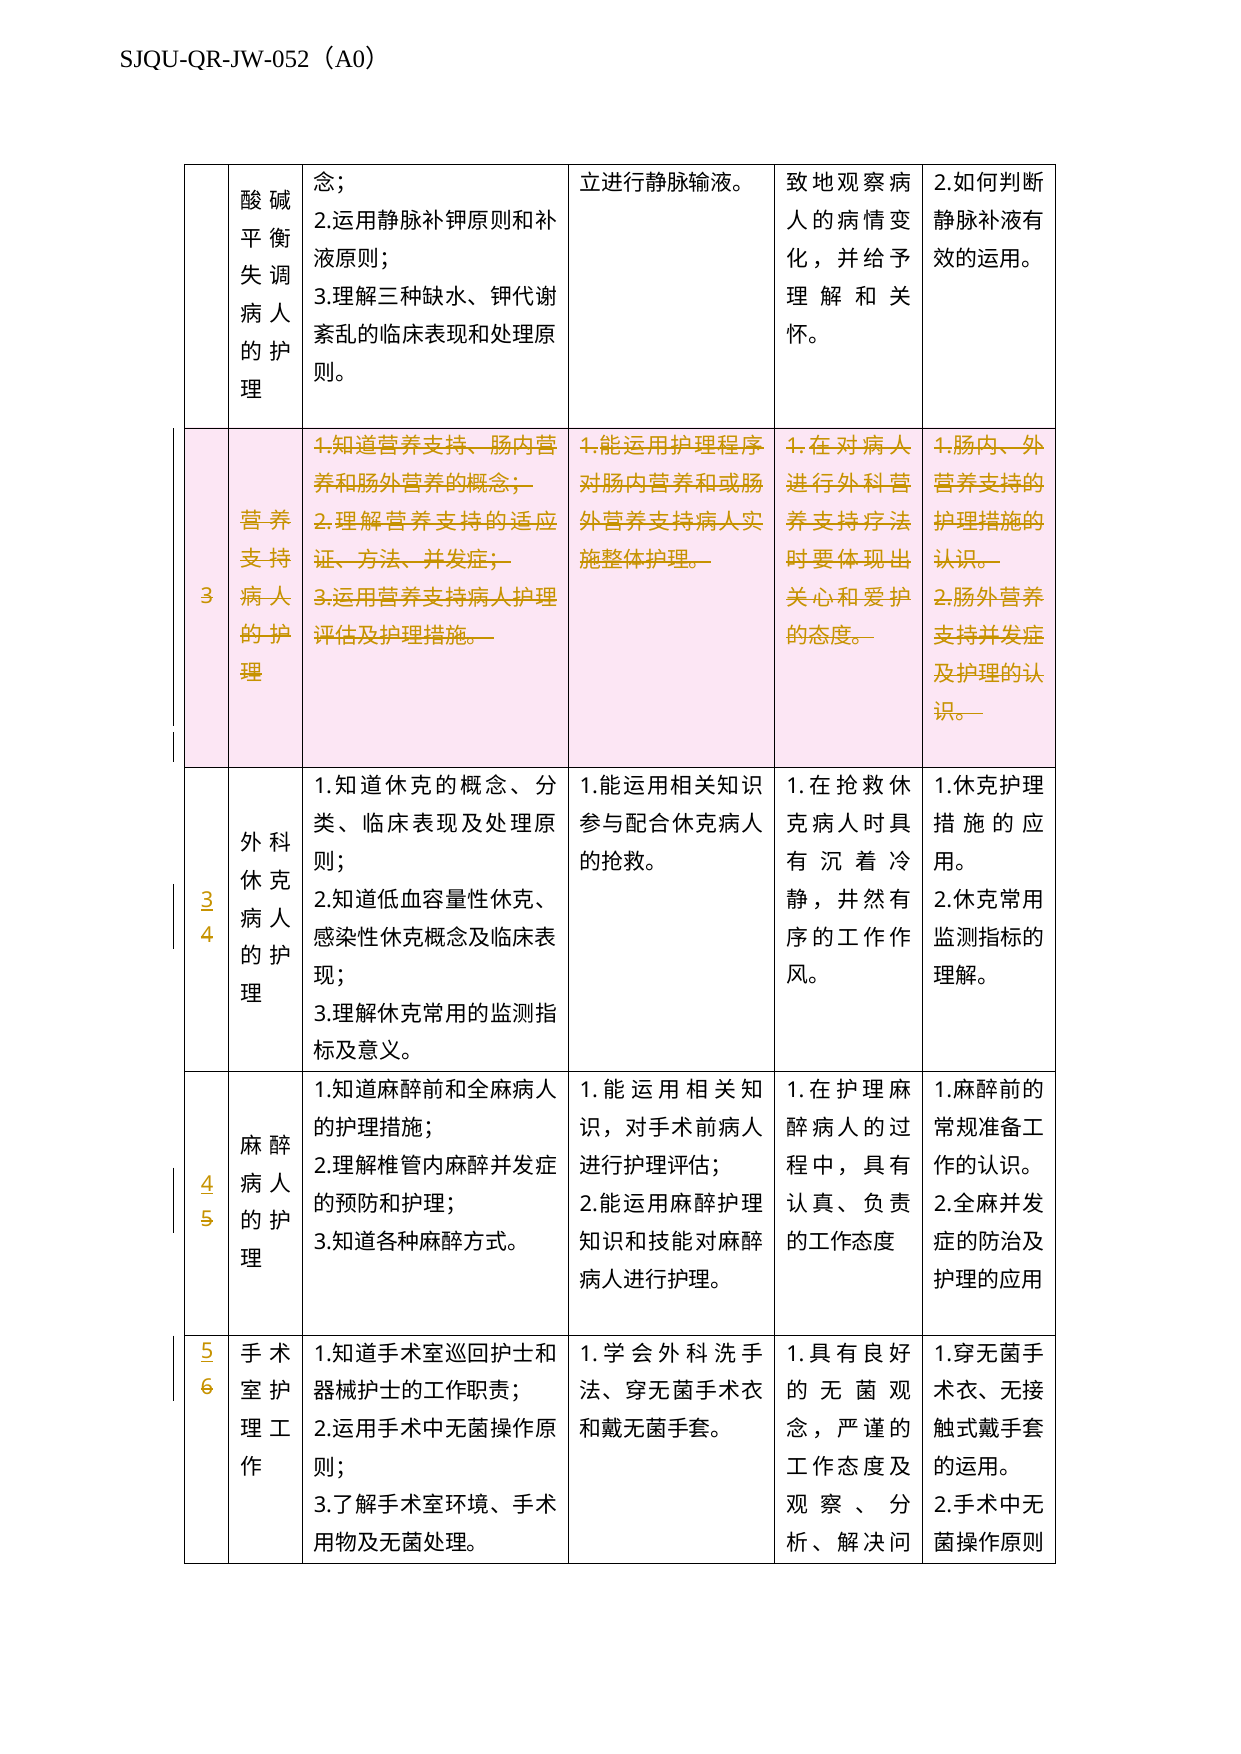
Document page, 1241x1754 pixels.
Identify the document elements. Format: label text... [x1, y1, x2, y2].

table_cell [303, 165, 568, 427]
table_cell 1.休克护理措施的应用。 2.休克常用监测指标的理解。 [923, 768, 1055, 1071]
table_cell 麻醉病人的护理 [229, 1072, 302, 1334]
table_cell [775, 165, 922, 427]
table_cell [185, 1072, 228, 1334]
table_cell 水、电解质、酸碱平衡失调病人的护理 [229, 165, 302, 427]
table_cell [923, 1336, 1055, 1563]
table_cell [303, 1336, 568, 1563]
table_cell 1.能运用相关知识参与配合休克病人的抢救。 [569, 768, 774, 1071]
table_cell [185, 768, 228, 1071]
table_cell 2 [185, 165, 228, 427]
table_cell 1.能运用相关知识，对手术前病人进行护理评估； 2.能运用麻醉护理知识和技能对麻醉病人进行护理。 [569, 1072, 774, 1334]
table_cell 1.知道麻醉前和全麻病人的护理措施； 2.理解椎管内麻醉并发症的预防和护理； 3.知道各种麻醉方式。 [303, 1072, 568, 1334]
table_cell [569, 165, 774, 427]
table_cell 1.知道休克的概念、分类、临床表现及处理原则； 2.知道低血容量性休克、感染性休克概念及临床表现； 3.理解休克常用的监测指标及意义。 [303, 768, 568, 1071]
table_cell 手术室护理工作 [229, 1336, 302, 1563]
table_cell 1.在抢救休克病人时具有沉着冷静，井然有序的工作作风。 [775, 768, 922, 1071]
table_cell 1.在护理麻醉病人的过程中，具有认真、负责的工作态度 [775, 1072, 922, 1334]
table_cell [923, 165, 1055, 427]
table_cell 外科休克病人的护理 [229, 768, 302, 1071]
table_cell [775, 1336, 922, 1563]
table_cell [569, 1336, 774, 1563]
table_cell [185, 1336, 228, 1563]
table_cell 1.麻醉前的常规准备工作的认识。 2.全麻并发症的防治及护理的应用 [923, 1072, 1055, 1334]
